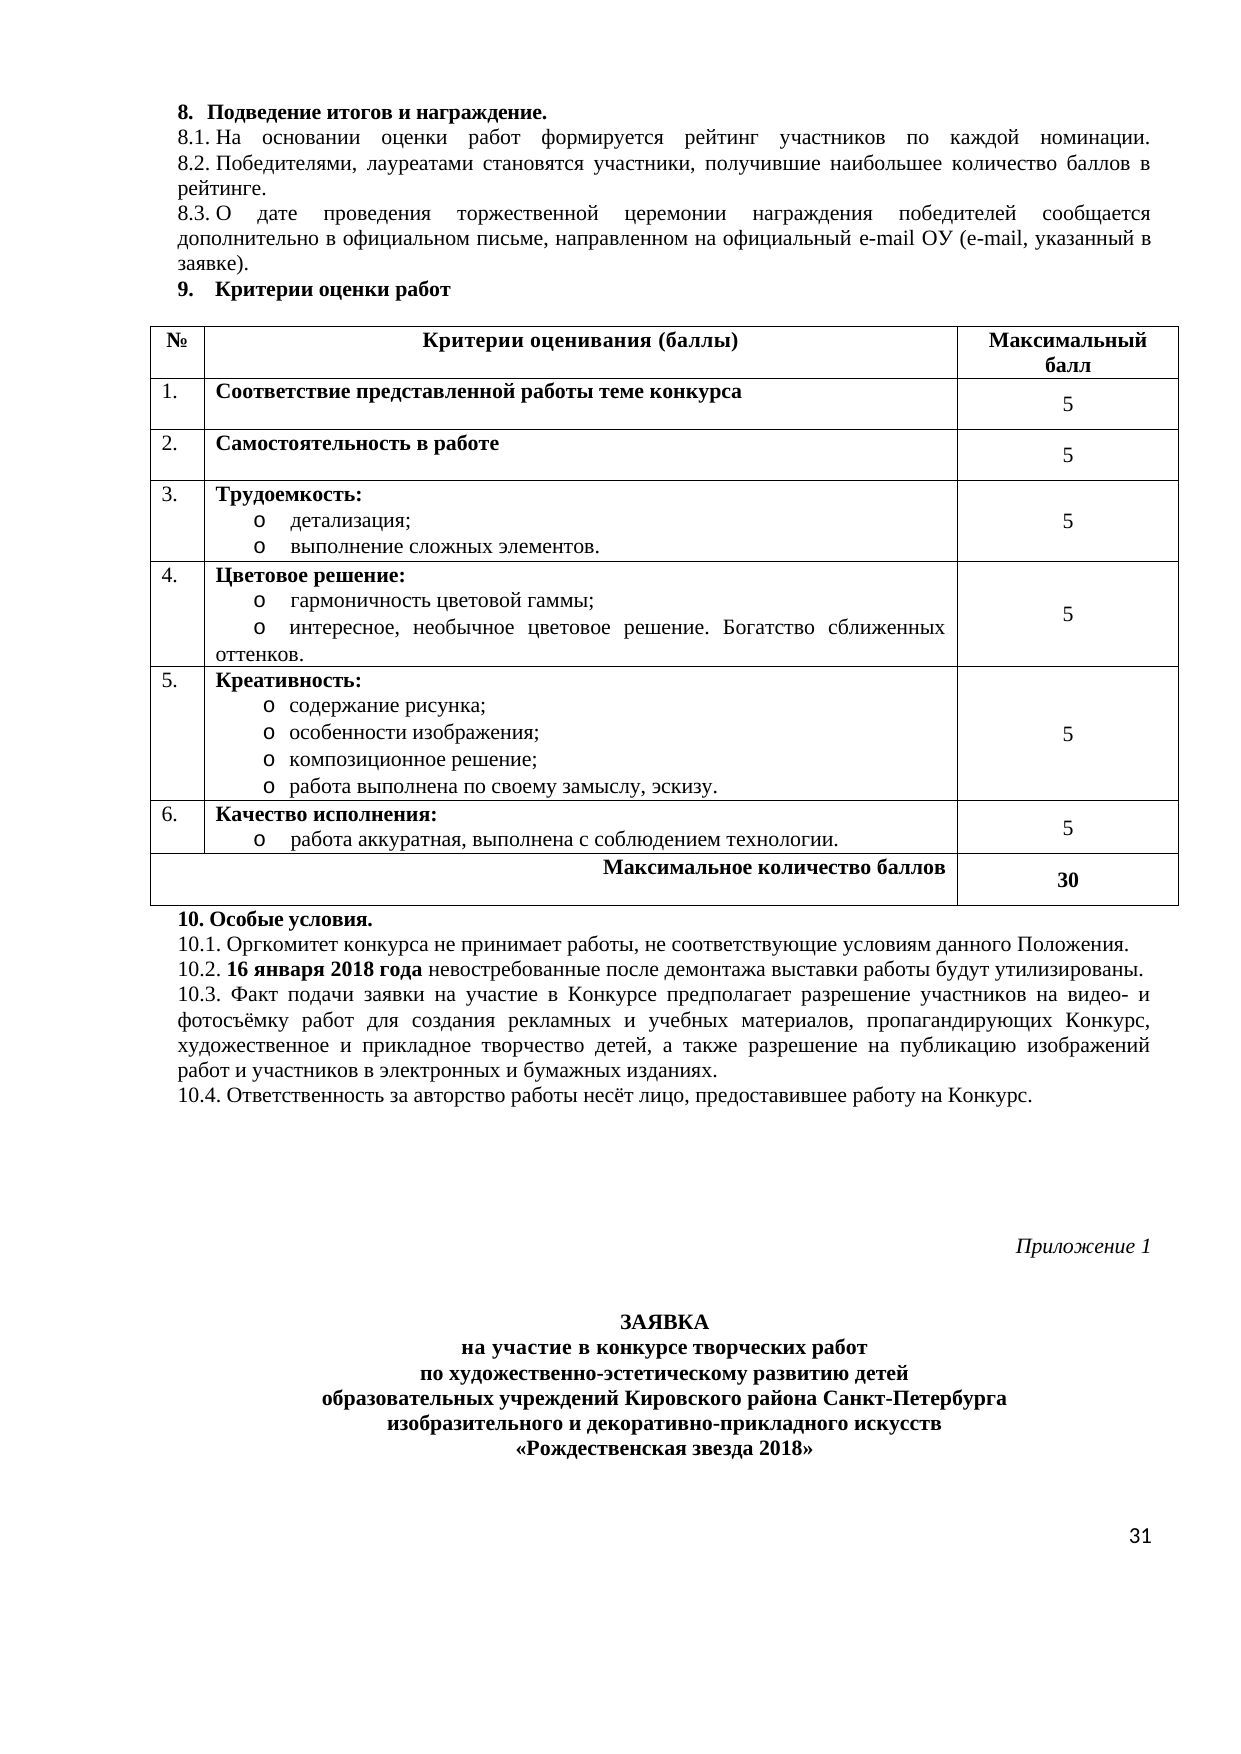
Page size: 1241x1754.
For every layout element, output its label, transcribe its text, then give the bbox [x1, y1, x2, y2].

text на участие в конкурсе творческих работ [177, 1334, 1152, 1359]
text 8.1. На основании оценки работ формируется рейтинг участников по каждой номинации. 8.2. Победителями, лауреатами становятся участники, получившие наибольшее количество баллов в рейтинге. [177, 124, 1152, 200]
list Подведение итогов и награждение. [177, 99, 1152, 124]
text 10.4. Ответственность за авторство работы несёт лицо, предоставившее работу на Конкурс. [177, 1082, 1152, 1107]
text по художественно-эстетическому развитию детей [177, 1359, 1152, 1385]
table_cell Трудоемкость: детализация; выполнение сложных элементов. [205, 481, 957, 561]
table_cell 5. [151, 667, 204, 800]
table_cell 3. [151, 481, 204, 561]
text 10.3. Факт подачи заявки на участие в Конкурсе предполагает разрешение участников на видео- и фотосъёмку работ для создания рекламных и учебных материалов, пропагандирующих Конкурс, художественное и прикладное творчество детей, а также разрешение на публикацию изображений работ и участников в электронных и бумажных изданиях. [177, 981, 1152, 1082]
table_cell 5 [958, 667, 1178, 800]
text «Рождественская звезда 2018» [177, 1435, 1152, 1460]
table_cell Максимальное количество баллов [151, 854, 957, 905]
text ЗАЯВКА [177, 1309, 1152, 1334]
table_header Максимальный балл [958, 327, 1178, 377]
text 10.2. 16 января 2018 года невостребованные после демонтажа выставки работы будут утилизированы. [177, 956, 1152, 981]
list Критерии оценки работ [177, 276, 1152, 301]
table_cell Качество исполнения: работа аккуратная, выполнена с соблюдением технологии. [205, 801, 957, 853]
table_cell 5 [958, 379, 1178, 429]
table_cell Соответствие представленной работы теме конкурса [205, 379, 957, 429]
table_cell 30 [958, 854, 1178, 905]
table_cell 5 [958, 562, 1178, 666]
text Приложение 1 [177, 1233, 1152, 1259]
table_cell 5 [958, 801, 1178, 853]
table_cell Самостоятельность в работе [205, 430, 957, 480]
table_cell 6. [151, 801, 204, 853]
table_header Критерии оценивания (баллы) [205, 327, 957, 377]
text 10.1. Оргкомитет конкурса не принимает работы, не соответствующие условиям данного Положения. [177, 931, 1152, 956]
text изобразительного и декоративно-прикладного искусств [177, 1410, 1152, 1435]
table_cell Цветовое решение: гармоничность цветовой гаммы; интересное, необычное цветовое решение. Богатство сближенных оттенков. [205, 562, 957, 666]
table_cell Креативность: содержание рисунка; особенности изображения; композиционное решение; работа выполнена по своему замыслу, эскизу. [205, 667, 957, 800]
table_header № [151, 327, 204, 377]
table_cell 5 [958, 430, 1178, 480]
text 8.3. О дате проведения торжественной церемонии награждения победителей сообщается дополнительно в официальном письме, направленном на официальный e-mail ОУ (e-mail, указанный в заявке). [177, 200, 1152, 276]
table_cell 2. [151, 430, 204, 480]
table_cell 5 [958, 481, 1178, 561]
table_cell 4. [151, 562, 204, 666]
text образовательных учреждений Кировского района Санкт-Петербурга [177, 1385, 1152, 1410]
table_cell 1. [151, 379, 204, 429]
text 10. Особые условия. [177, 906, 1152, 931]
